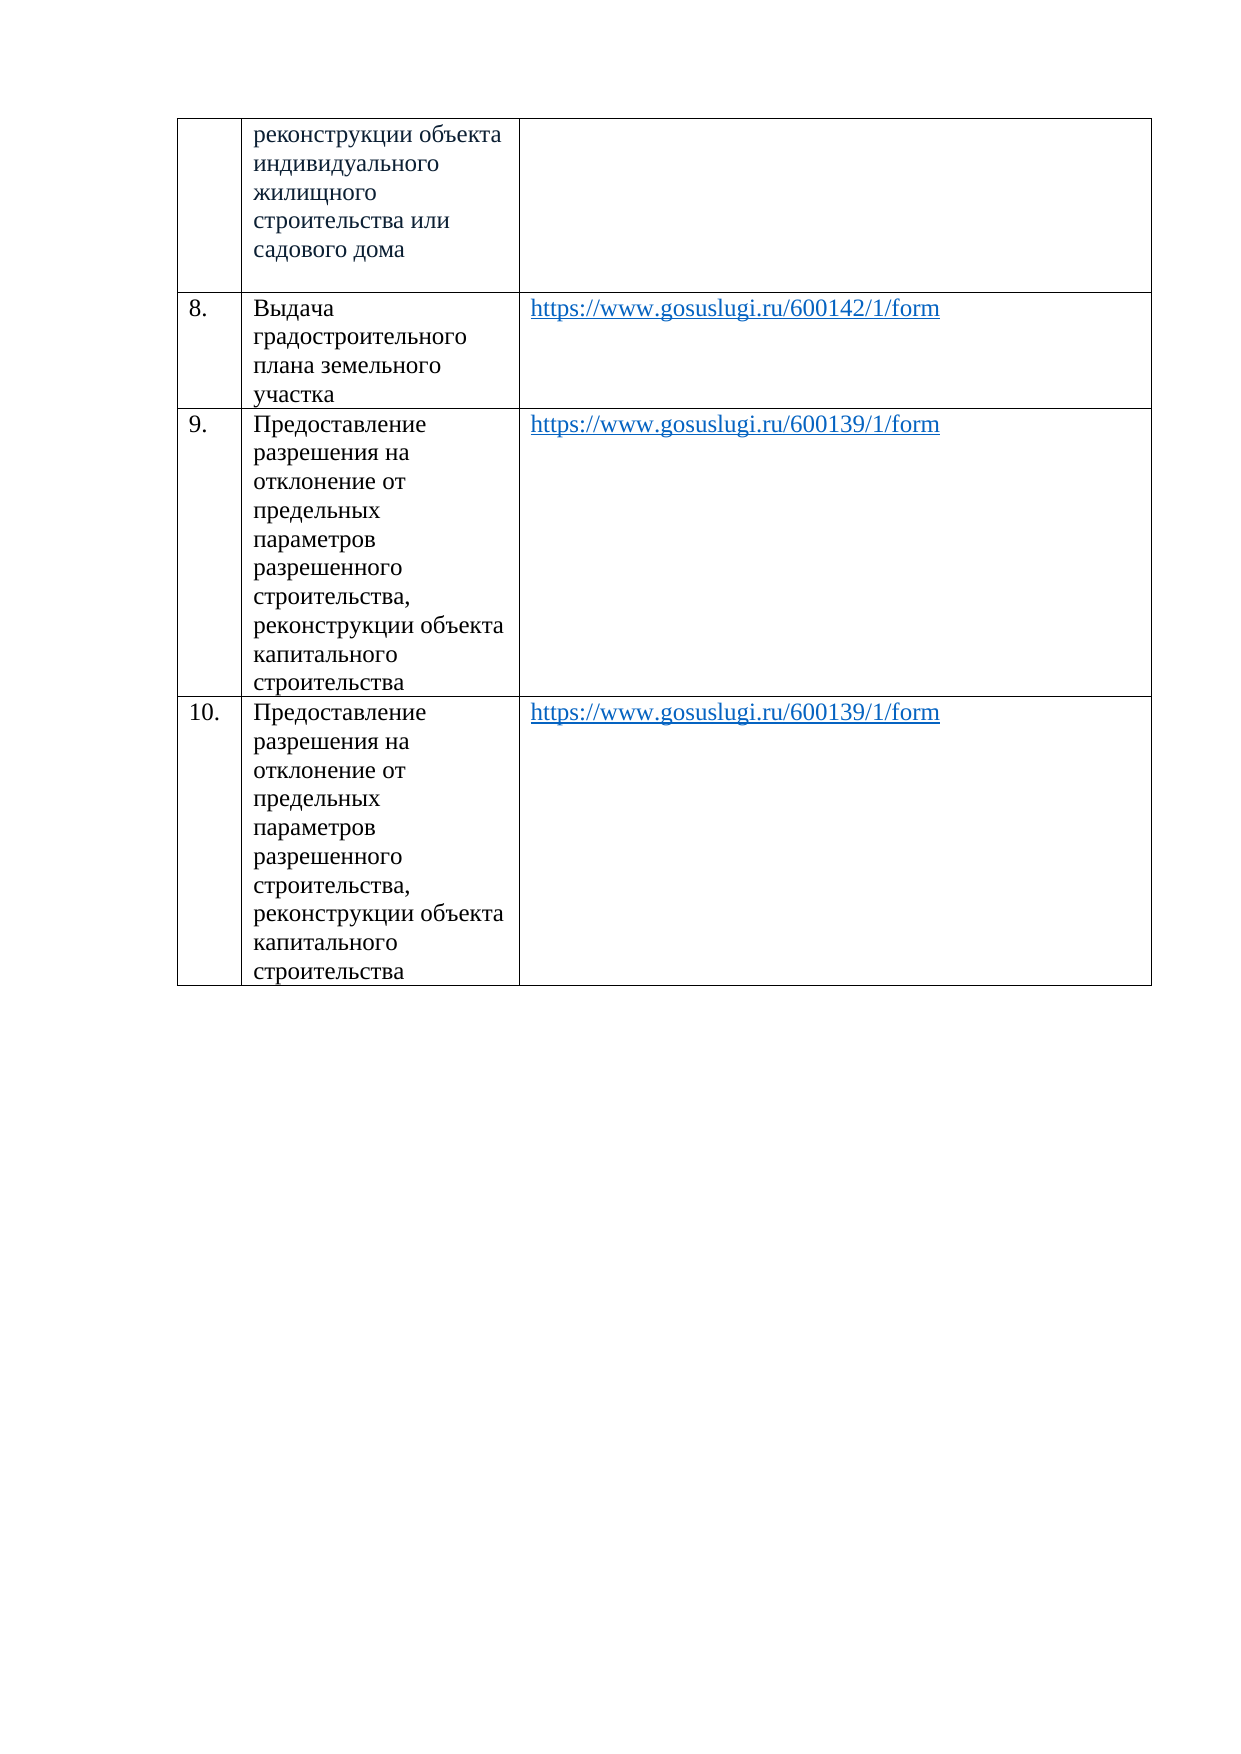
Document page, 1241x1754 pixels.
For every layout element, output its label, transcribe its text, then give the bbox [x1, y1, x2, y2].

table_cell 10. [178, 697, 241, 985]
table_cell 9. [178, 409, 241, 696]
table_cell Предоставление разрешения на отклонение от предельных параметров разрешенного строительства, реконструкции объекта капитального строительства [242, 697, 519, 985]
table_cell https://www.gosuslugi.ru/600139/1/form [520, 409, 1151, 696]
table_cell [520, 119, 1151, 292]
table_cell Выдача градостроительного плана земельного участка [242, 293, 519, 408]
table_cell https://www.gosuslugi.ru/600139/1/form [520, 697, 1151, 985]
table_cell 8. [178, 293, 241, 408]
table_cell Предоставление разрешения на отклонение от предельных параметров разрешенного строительства, реконструкции объекта капитального строительства [242, 409, 519, 696]
table_cell Направление уведомления о планируемых строительстве или реконструкции объекта индивидуального жилищного строительства или садового дома [242, 119, 519, 292]
table_cell 7. [178, 119, 241, 292]
table_cell https://www.gosuslugi.ru/600142/1/form [520, 293, 1151, 408]
